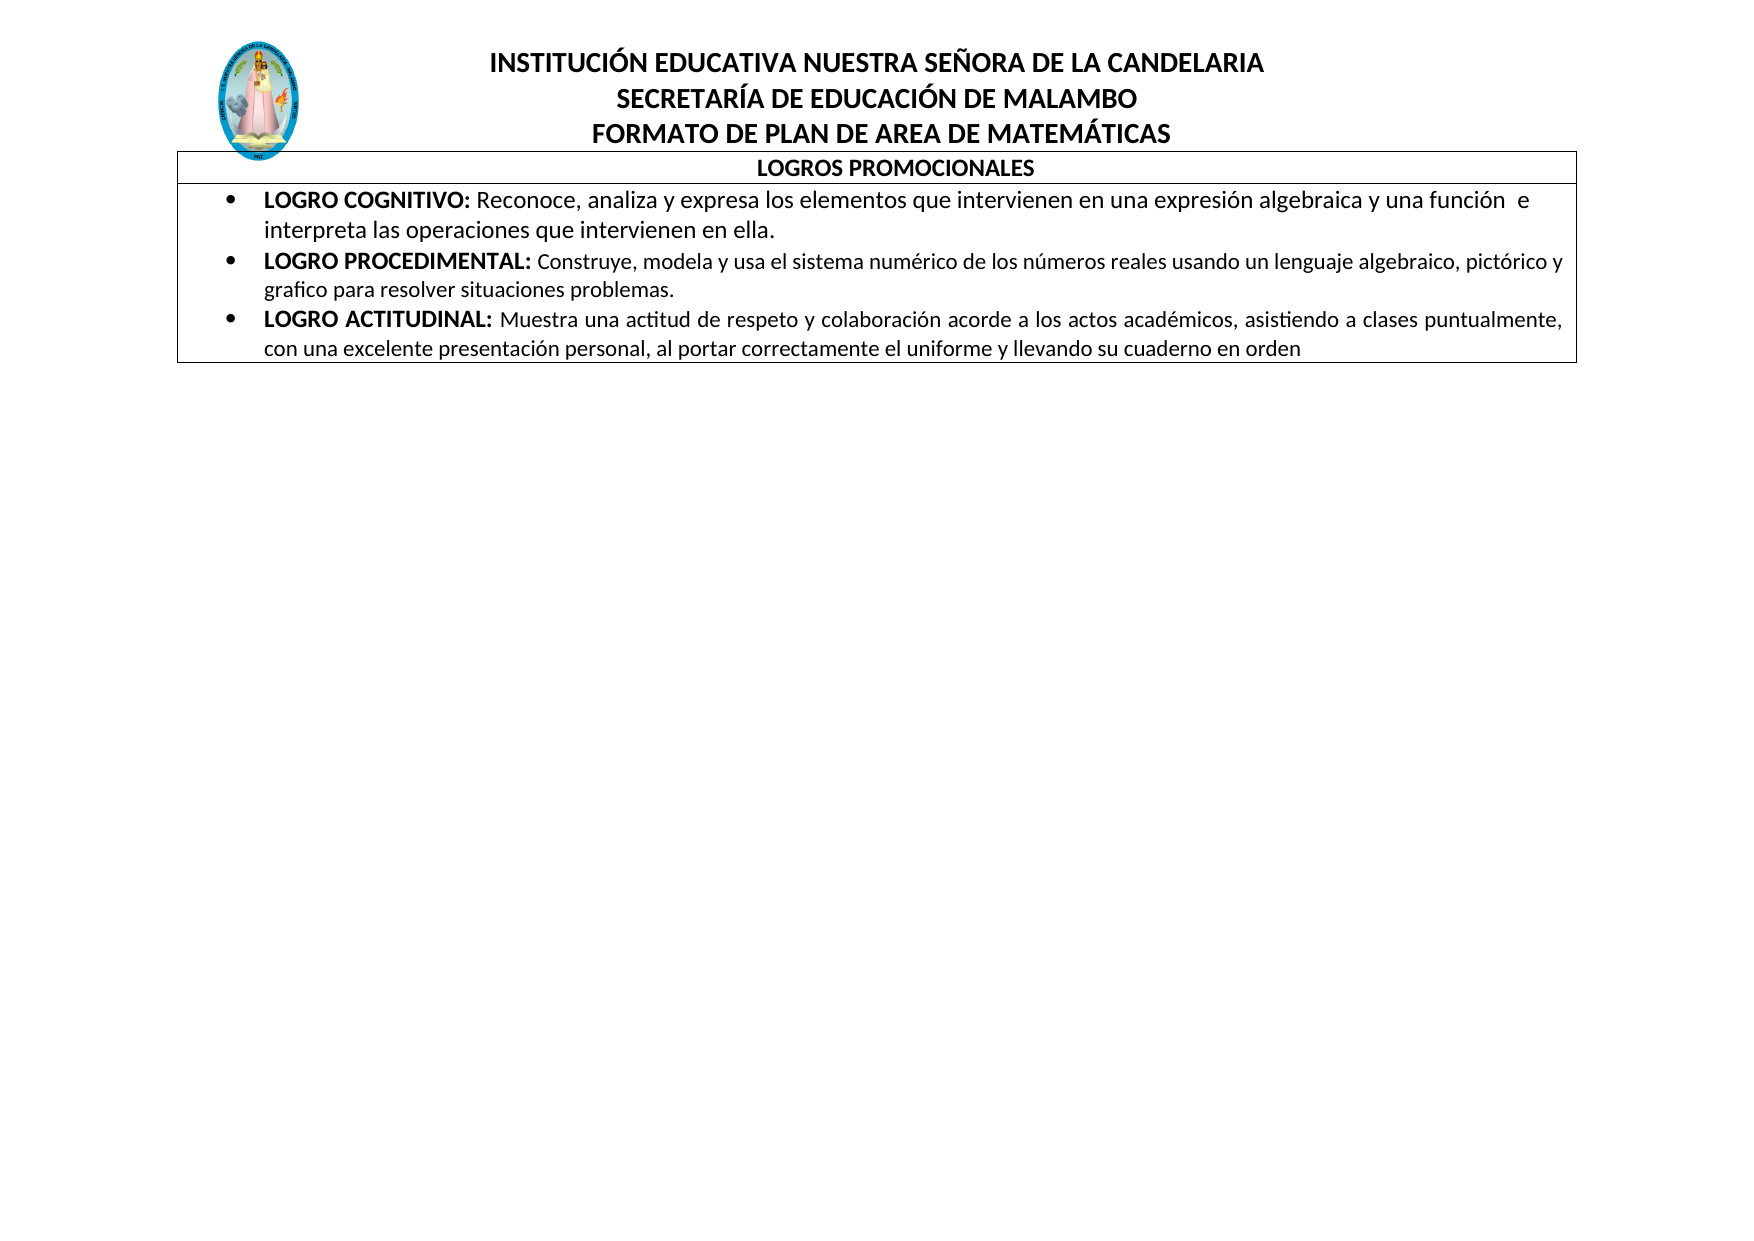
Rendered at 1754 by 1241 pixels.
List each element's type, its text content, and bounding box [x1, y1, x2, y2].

picture [265, 41, 305, 151]
picture [226, 49, 291, 151]
table_header LOGROS PROMOCIONALES [178, 152, 1576, 183]
table_cell LOGRO COGNITIVO: Reconoce, analiza y expresa los elementos que intervienen en una expresión algebraica y una función e interpreta las operaciones que intervienen en ella. LOGRO PROCEDIMENTAL: Construye, modela y usa el sistema numérico de los números reales usando un lenguaje algebraico, pictórico y grafico para resolver situaciones problemas. LOGRO ACTITUDINAL: Muestra una actitud de respeto y colaboración acorde a los actos académicos, asistiendo a clases puntualmente, con una excelente presentación personal, al portar correctamente el uniforme y llevando su cuaderno en orden [178, 184, 1576, 362]
picture [212, 41, 252, 151]
